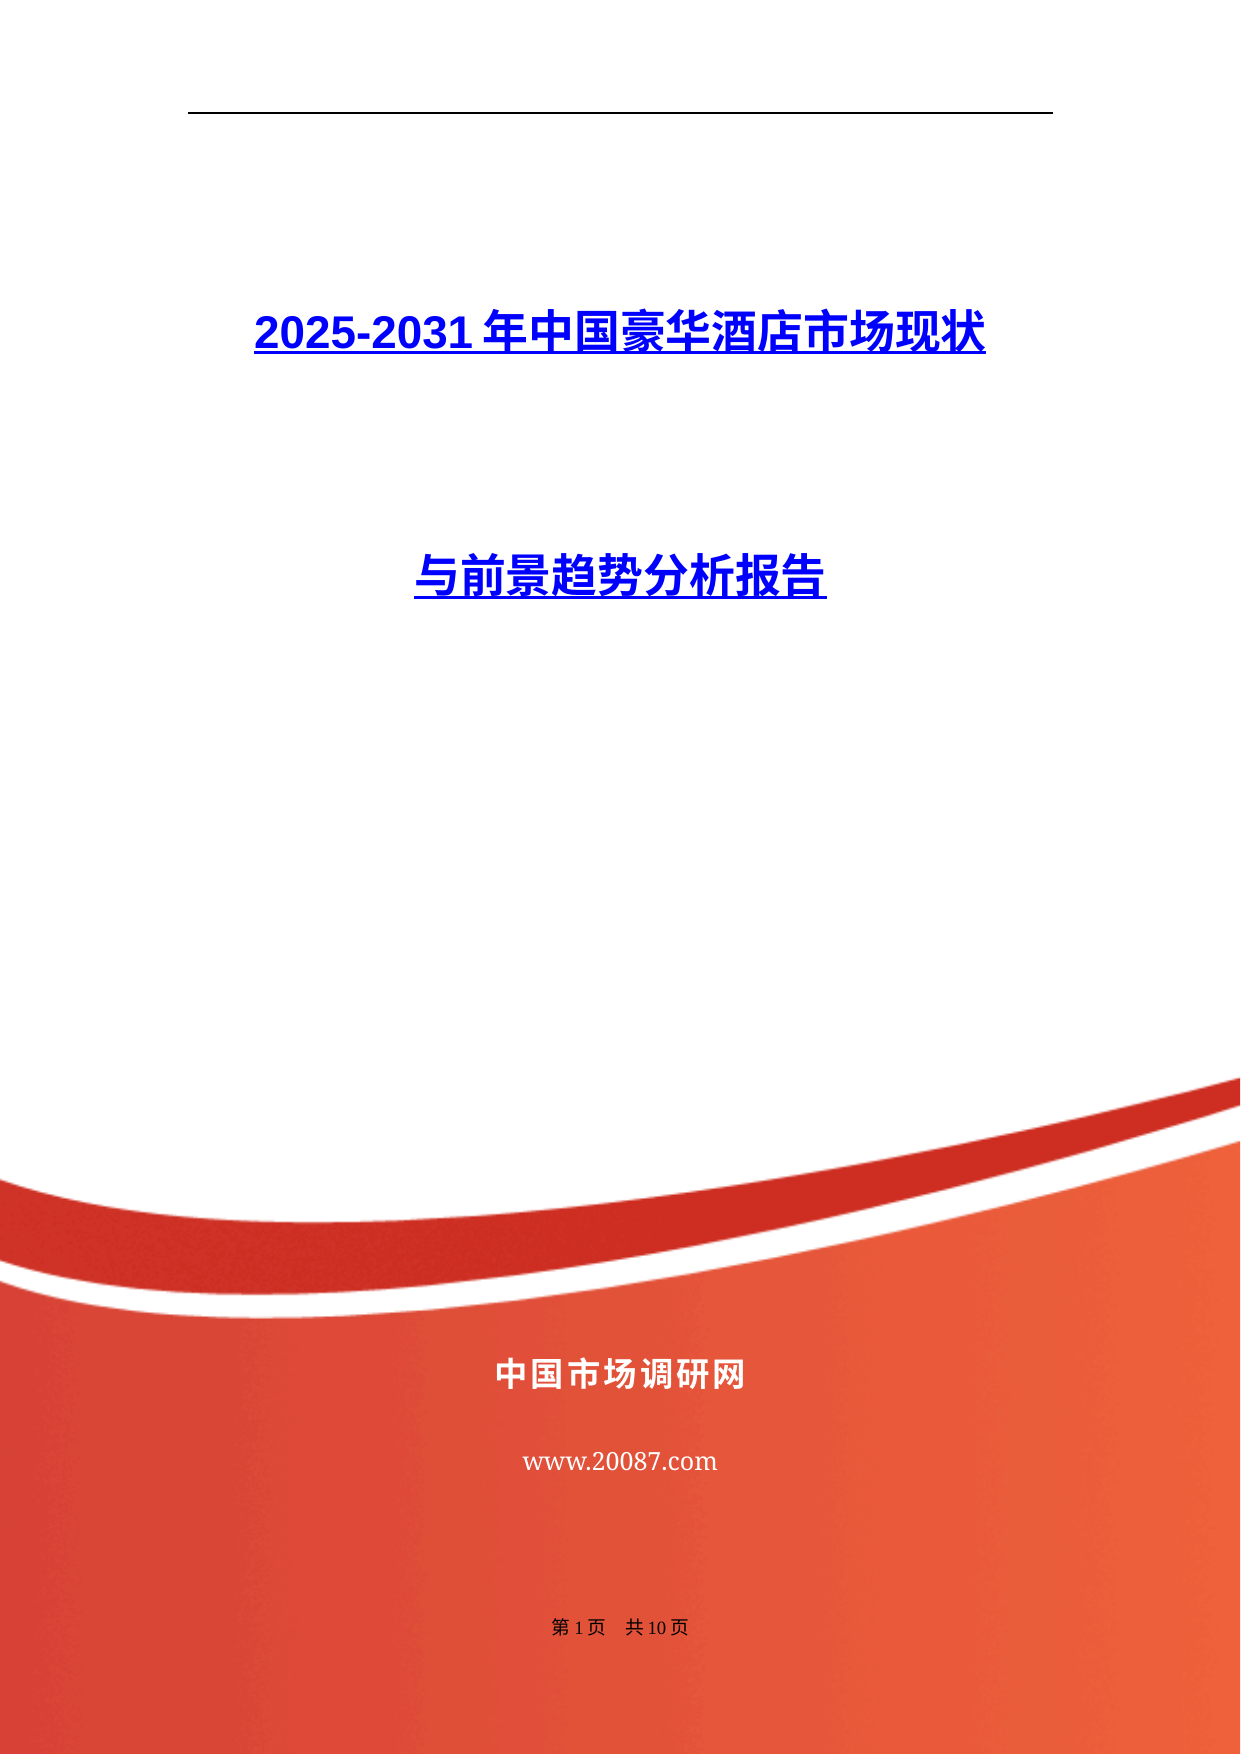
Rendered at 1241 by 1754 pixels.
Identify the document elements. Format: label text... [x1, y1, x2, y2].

text www.20087.com [187, 1428, 1053, 1493]
table_header 2025-2031年中国豪华酒店市场现状与前景趋势分析报告 [188, 207, 1053, 773]
subtitle 中国市场调研网 [187, 1339, 1053, 1404]
picture [0, 1006, 1241, 1754]
